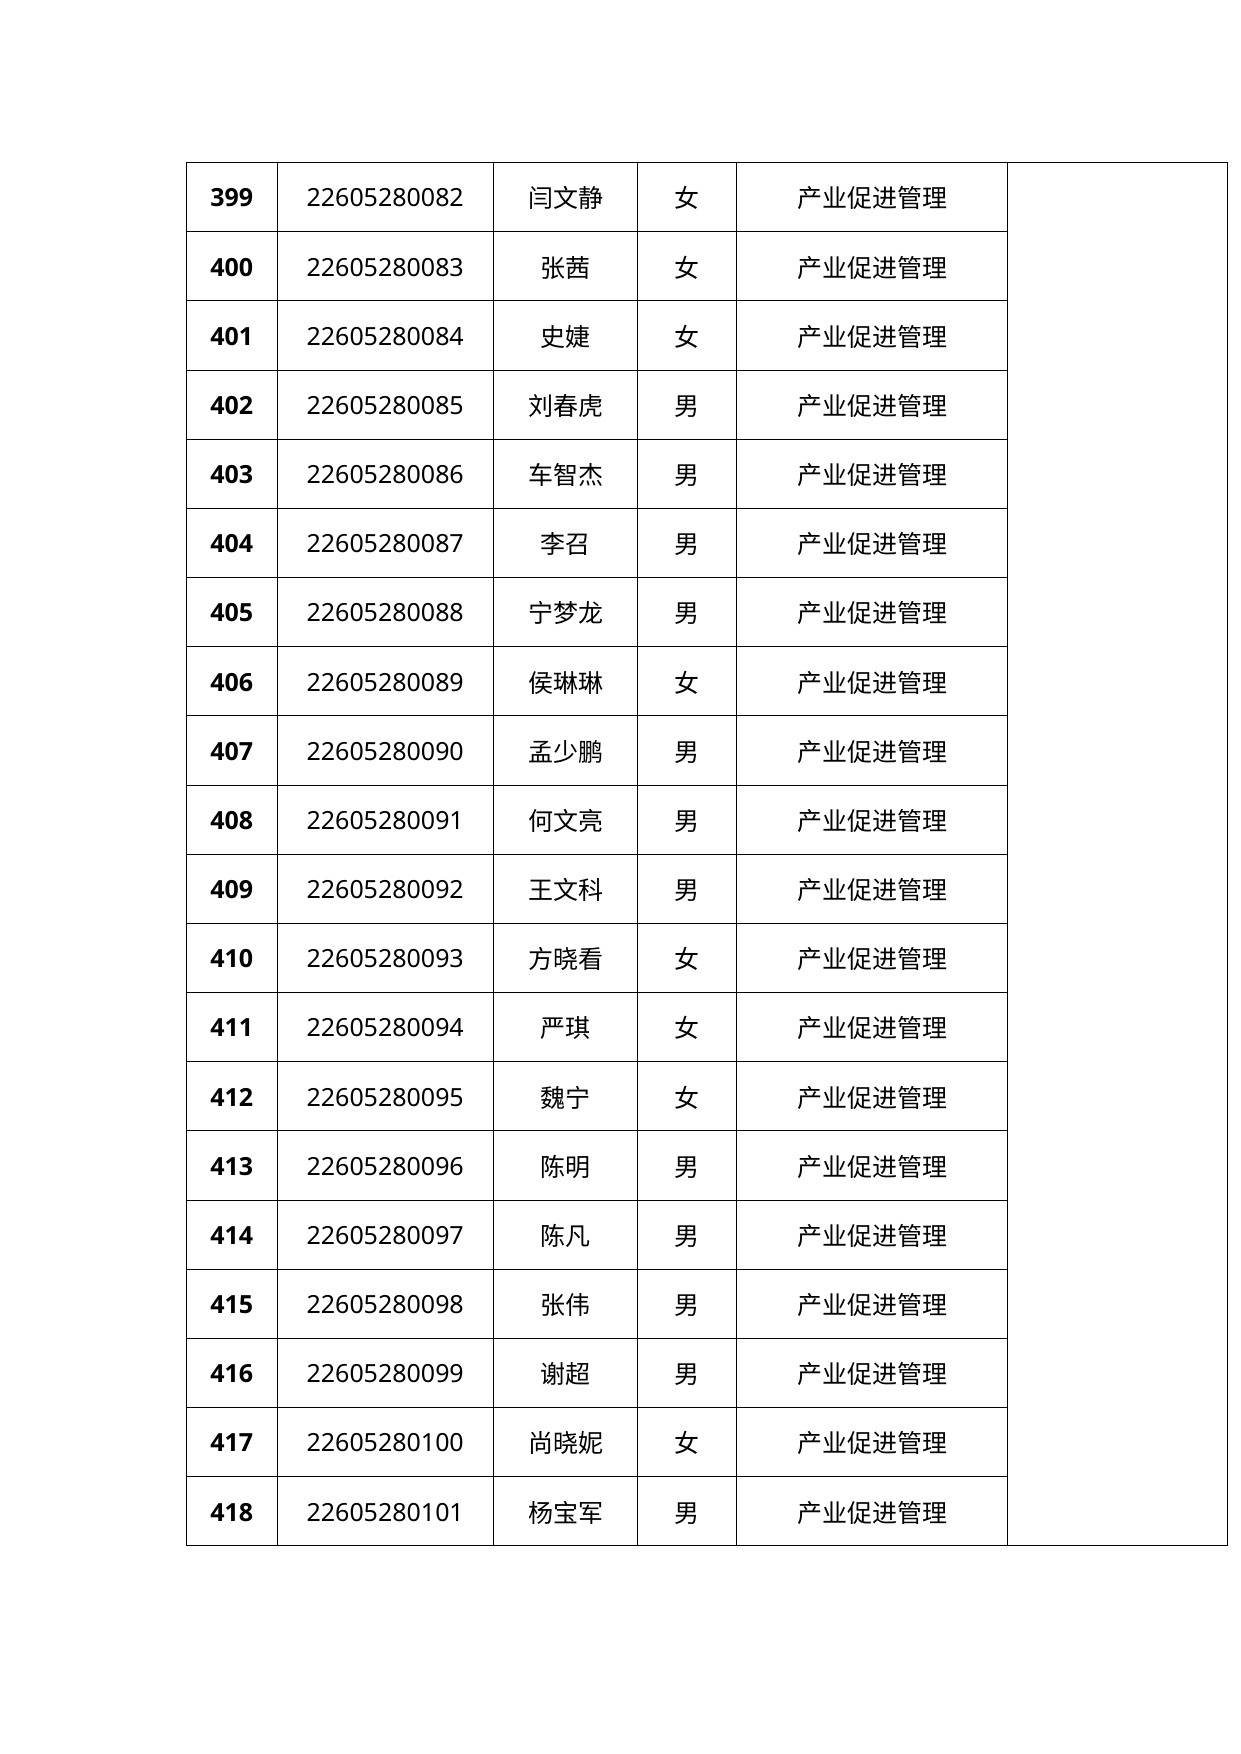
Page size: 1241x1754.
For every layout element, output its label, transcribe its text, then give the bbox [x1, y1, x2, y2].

table_cell 男 [638, 371, 736, 439]
table_cell 陈明 [494, 1131, 637, 1199]
table_cell 女 [638, 1062, 736, 1130]
table_cell 产业促进管理 [737, 371, 1007, 439]
table_cell 418 [187, 1477, 277, 1545]
table_cell 406 [187, 647, 277, 715]
table_cell 产业促进管理 [737, 301, 1007, 369]
table_cell 产业促进管理 [737, 993, 1007, 1061]
table_cell 魏宁 [494, 1062, 637, 1130]
table_cell 男 [638, 716, 736, 784]
table_cell 谢超 [494, 1339, 637, 1407]
table_cell 411 [187, 993, 277, 1061]
table_cell 414 [187, 1201, 277, 1269]
table_cell 416 [187, 1339, 277, 1407]
table_cell 22605280084 [278, 301, 493, 369]
table_cell 22605280101 [278, 1477, 493, 1545]
table_cell 22605280093 [278, 924, 493, 992]
table_cell 22605280095 [278, 1062, 493, 1130]
table_cell 415 [187, 1270, 277, 1338]
table_cell 侯琳琳 [494, 647, 637, 715]
table_cell 男 [638, 855, 736, 923]
table_cell 22605280092 [278, 855, 493, 923]
table_cell 孟少鹏 [494, 716, 637, 784]
table_cell 女 [638, 924, 736, 992]
table_cell 男 [638, 1339, 736, 1407]
table_cell 409 [187, 855, 277, 923]
table_cell 408 [187, 786, 277, 854]
table_cell 413 [187, 1131, 277, 1199]
table_cell 22605280090 [278, 716, 493, 784]
table_cell 女 [638, 993, 736, 1061]
table_cell 产业促进管理 [737, 1201, 1007, 1269]
table_cell 22605280099 [278, 1339, 493, 1407]
table_cell 李召 [494, 509, 637, 577]
table_cell 22605280087 [278, 509, 493, 577]
table_cell 22605280086 [278, 440, 493, 508]
table_cell 产业促进管理 [737, 647, 1007, 715]
table_cell 闫文静 [494, 163, 637, 231]
table_cell 女 [638, 232, 736, 300]
table_cell 男 [638, 786, 736, 854]
table_cell 404 [187, 509, 277, 577]
table_cell 产业促进管理 [737, 1062, 1007, 1130]
table_cell 男 [638, 1201, 736, 1269]
table_cell 22605280096 [278, 1131, 493, 1199]
table_cell 男 [638, 1270, 736, 1338]
table_cell 产业促进管理 [737, 1477, 1007, 1545]
table_cell 产业促进管理 [737, 440, 1007, 508]
table_cell 产业促进管理 [737, 1270, 1007, 1338]
table_cell 产业促进管理 [737, 1408, 1007, 1476]
table_cell 女 [638, 163, 736, 231]
table_cell 方晓看 [494, 924, 637, 992]
table_cell 410 [187, 924, 277, 992]
table_cell 402 [187, 371, 277, 439]
table_cell 何文亮 [494, 786, 637, 854]
table_cell 产业促进管理 [737, 163, 1007, 231]
table_cell 陈凡 [494, 1201, 637, 1269]
table_cell 401 [187, 301, 277, 369]
table_cell 399 [187, 163, 277, 231]
table_cell 车智杰 [494, 440, 637, 508]
table_cell 403 [187, 440, 277, 508]
table_cell 王文科 [494, 855, 637, 923]
table_cell 严琪 [494, 993, 637, 1061]
table_cell 产业促进管理 [737, 786, 1007, 854]
table_cell 22605280089 [278, 647, 493, 715]
table_cell 男 [638, 1131, 736, 1199]
table_cell 22605280094 [278, 993, 493, 1061]
table_cell 尚晓妮 [494, 1408, 637, 1476]
table_cell 产业促进管理 [737, 578, 1007, 646]
table_cell 405 [187, 578, 277, 646]
table_cell 产业促进管理 [737, 716, 1007, 784]
table_cell 22605280082 [278, 163, 493, 231]
table_cell 417 [187, 1408, 277, 1476]
table_cell 张伟 [494, 1270, 637, 1338]
table_cell 男 [638, 509, 736, 577]
table_cell 412 [187, 1062, 277, 1130]
table_cell 22605280100 [278, 1408, 493, 1476]
table_cell 22605280083 [278, 232, 493, 300]
table_cell 男 [638, 440, 736, 508]
table_cell 女 [638, 1408, 736, 1476]
table_cell 产业促进管理 [737, 1131, 1007, 1199]
table_cell 杨宝军 [494, 1477, 637, 1545]
table_cell 男 [638, 578, 736, 646]
table_cell 产业促进管理 [737, 509, 1007, 577]
table_cell 22605280098 [278, 1270, 493, 1338]
table_cell 女 [638, 647, 736, 715]
table_cell 400 [187, 232, 277, 300]
table_cell 407 [187, 716, 277, 784]
table_cell 史婕 [494, 301, 637, 369]
table_cell 男 [638, 1477, 736, 1545]
table_cell 22605280085 [278, 371, 493, 439]
table_cell 女 [638, 301, 736, 369]
table_cell 张茜 [494, 232, 637, 300]
table_cell 22605280097 [278, 1201, 493, 1269]
table_cell 产业促进管理 [737, 232, 1007, 300]
table_cell 产业促进管理 [737, 855, 1007, 923]
table_cell 产业促进管理 [737, 1339, 1007, 1407]
table_cell 22605280091 [278, 786, 493, 854]
table_cell 宁梦龙 [494, 578, 637, 646]
table_cell 刘春虎 [494, 371, 637, 439]
table_cell 产业促进管理 [737, 924, 1007, 992]
table_cell 22605280088 [278, 578, 493, 646]
